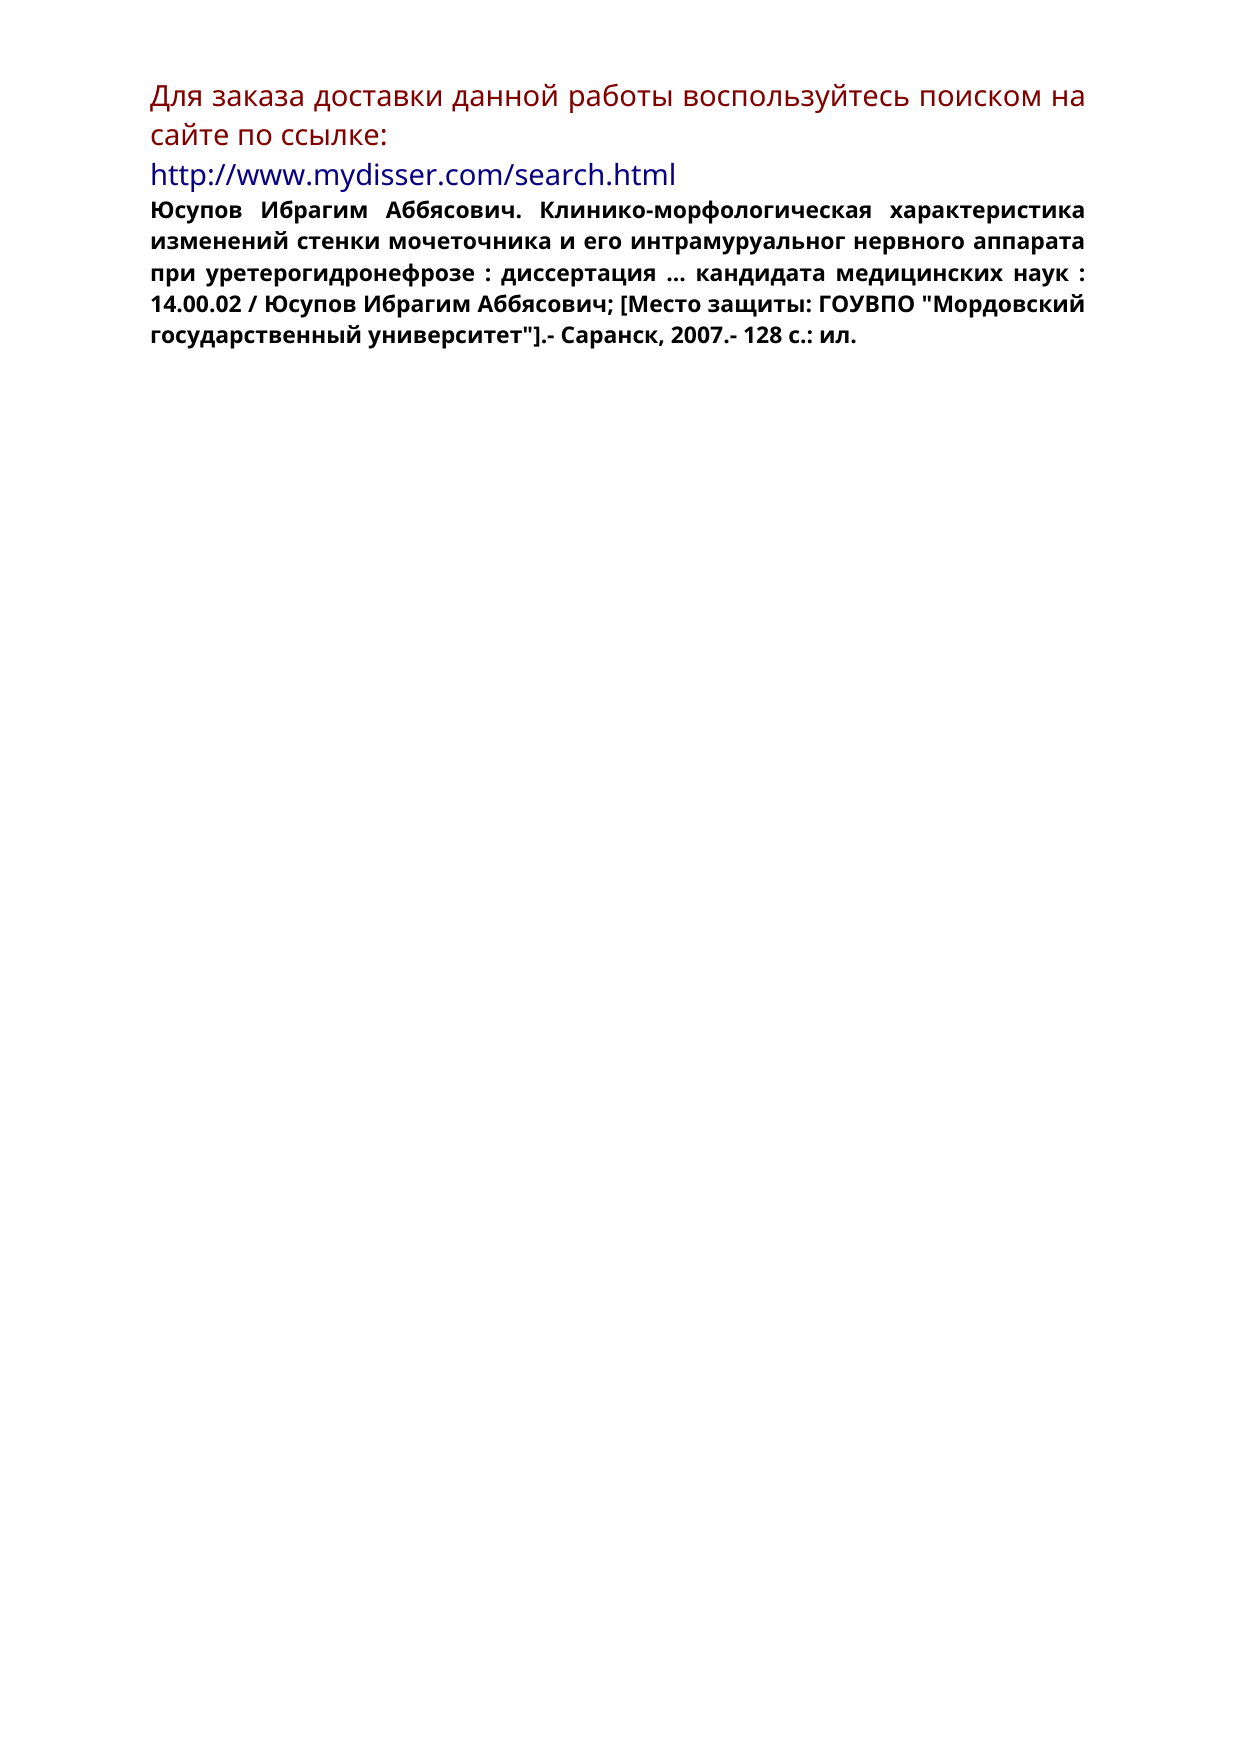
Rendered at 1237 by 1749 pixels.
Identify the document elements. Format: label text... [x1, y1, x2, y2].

text Юсупов Ибрагим Аббясович. Клинико-морфологическая характеристика изменений стенки мочеточника и его интрамуруальног нервного аппарата при уретерогидронефрозе : диссертация ... кандидата медицинских наук : 14.00.02 / Юсупов Ибрагим Аббясович; [Место защиты: ГОУВПО "Мордовский государственный университет"].- Саранск, 2007.- 128 с.: ил. [150, 194, 1086, 350]
